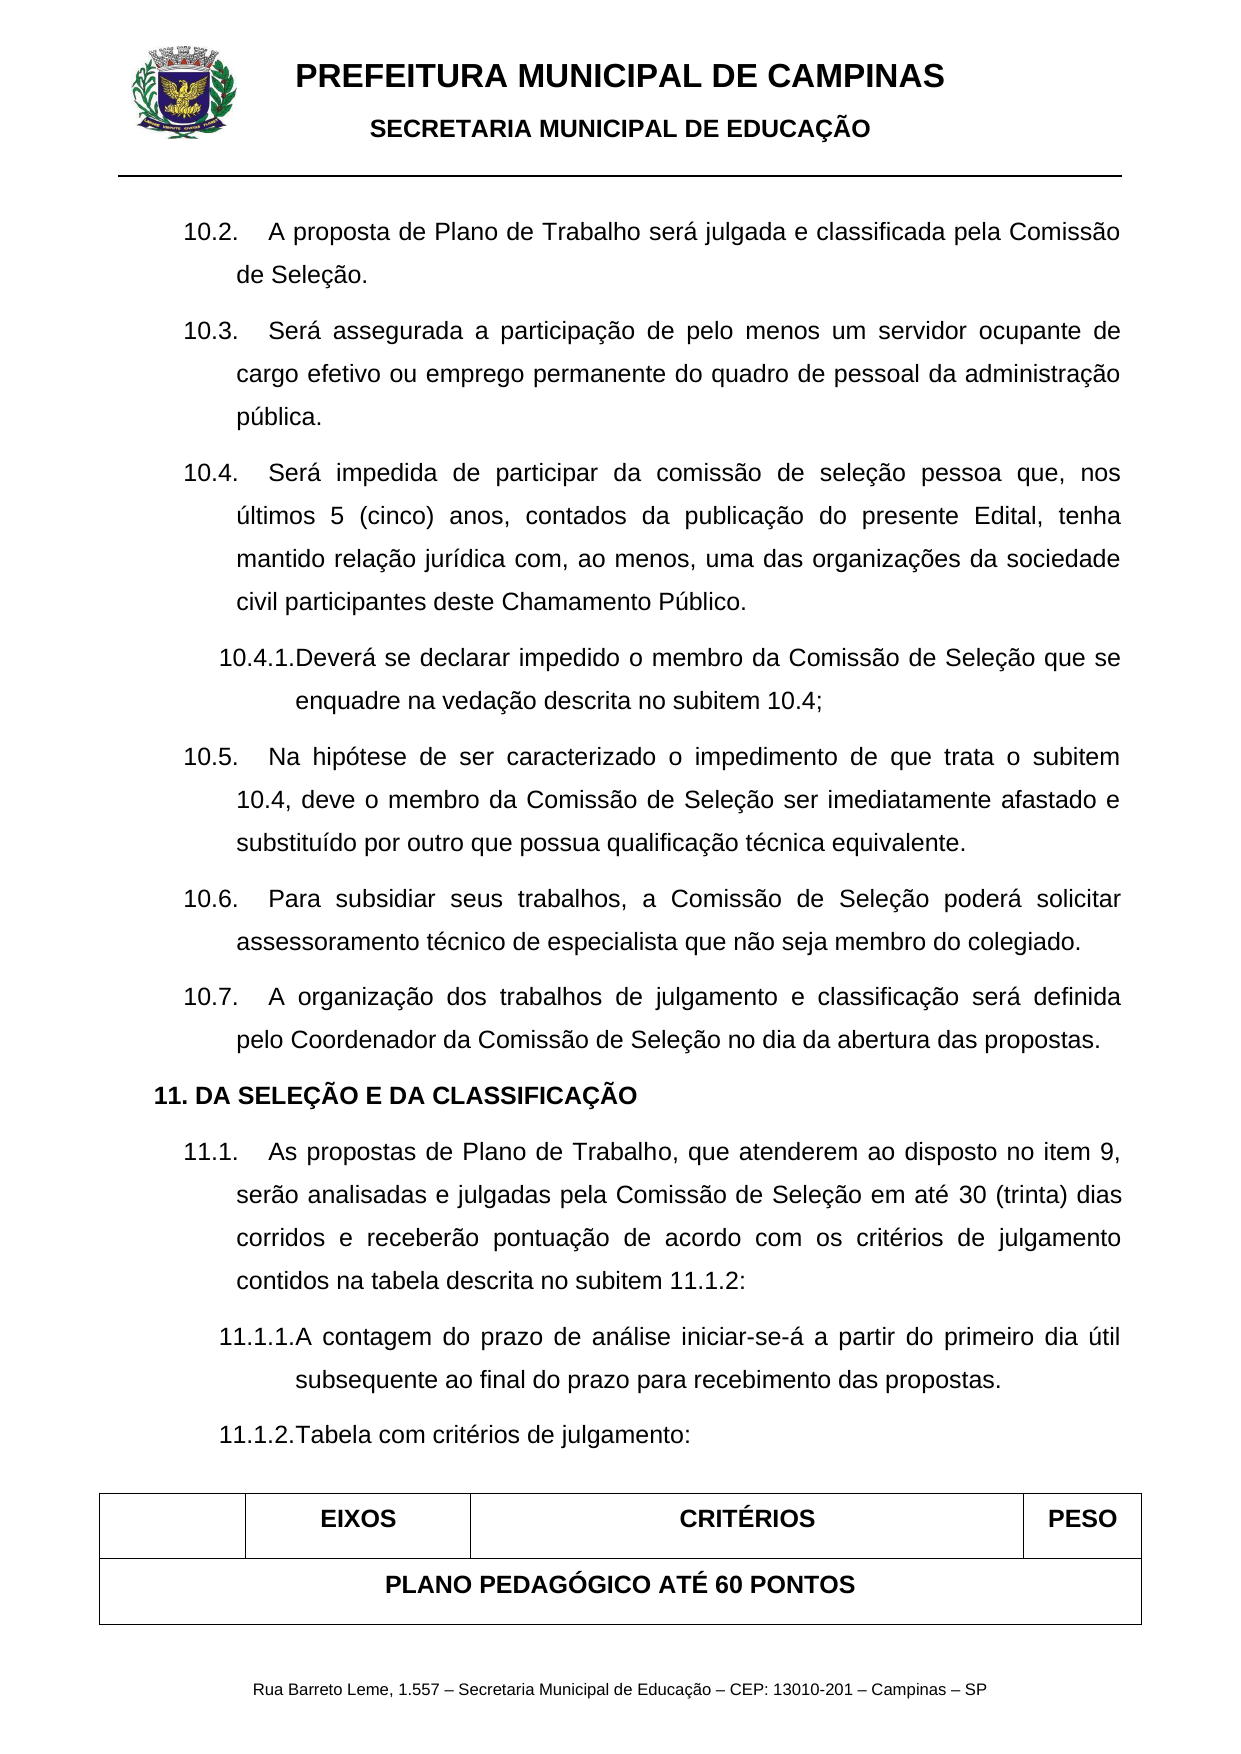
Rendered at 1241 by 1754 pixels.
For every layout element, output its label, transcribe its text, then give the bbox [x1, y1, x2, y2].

table_header [100, 1494, 245, 1558]
list A organização dos trabalhos de julgamento e classificação será definida pelo Coordenador da Comissão de Seleção no dia da abertura das propostas. [183, 982, 1122, 1054]
list Para subsidiar seus trabalhos, a Comissão de Seleção poderá solicitar assessoramento técnico de especialista que não seja membro do colegiado. [183, 883, 1122, 955]
table_header PESO [1024, 1494, 1141, 1558]
list Será assegurada a participação de pelo menos um servidor ocupante de cargo efetivo ou emprego permanente do quadro de pessoal da administração pública. [183, 316, 1122, 431]
list Na hipótese de ser caracterizado o impedimento de que trata o subitem 10.4, deve o membro da Comissão de Seleção ser imediatamente afastado e substituído por outro que possua qualificação técnica equivalente. [183, 742, 1122, 857]
list A proposta de Plano de Trabalho será julgada e classificada pela Comissão de Seleção. [183, 217, 1122, 289]
list A contagem do prazo de análise iniciar-se-á a partir do primeiro dia útil subsequente ao final do prazo para recebimento das propostas. [218, 1322, 1122, 1393]
table_header EIXOS [246, 1494, 470, 1558]
list As propostas de Plano de Trabalho, que atenderem ao disposto no item 9, serão analisadas e julgadas pela Comissão de Seleção em até 30 (trinta) dias corridos e receberão pontuação de acordo com os critérios de julgamento contidos na tabela descrita no subitem 11.1.2: [183, 1137, 1122, 1295]
picture [131, 46, 237, 139]
list Será impedida de participar da comissão de seleção pessoa que, nos últimos 5 (cinco) anos, contados da publicação do presente Edital, tenha mantido relação jurídica com, ao menos, uma das organizações da sociedade civil participantes deste Chamamento Público. [183, 458, 1122, 616]
table_header CRITÉRIOS [471, 1494, 1023, 1558]
list Tabela com critérios de julgamento: [216, 1420, 1122, 1449]
table_cell PLANO PEDAGÓGICO ATÉ 60 PONTOS [100, 1559, 1141, 1624]
list DA SELEÇÃO E DA CLASSIFICAÇÃO [153, 1081, 1122, 1110]
list Deverá se declarar impedido o membro da Comissão de Seleção que se enquadre na vedação descrita no subitem 10.4; [218, 643, 1122, 715]
